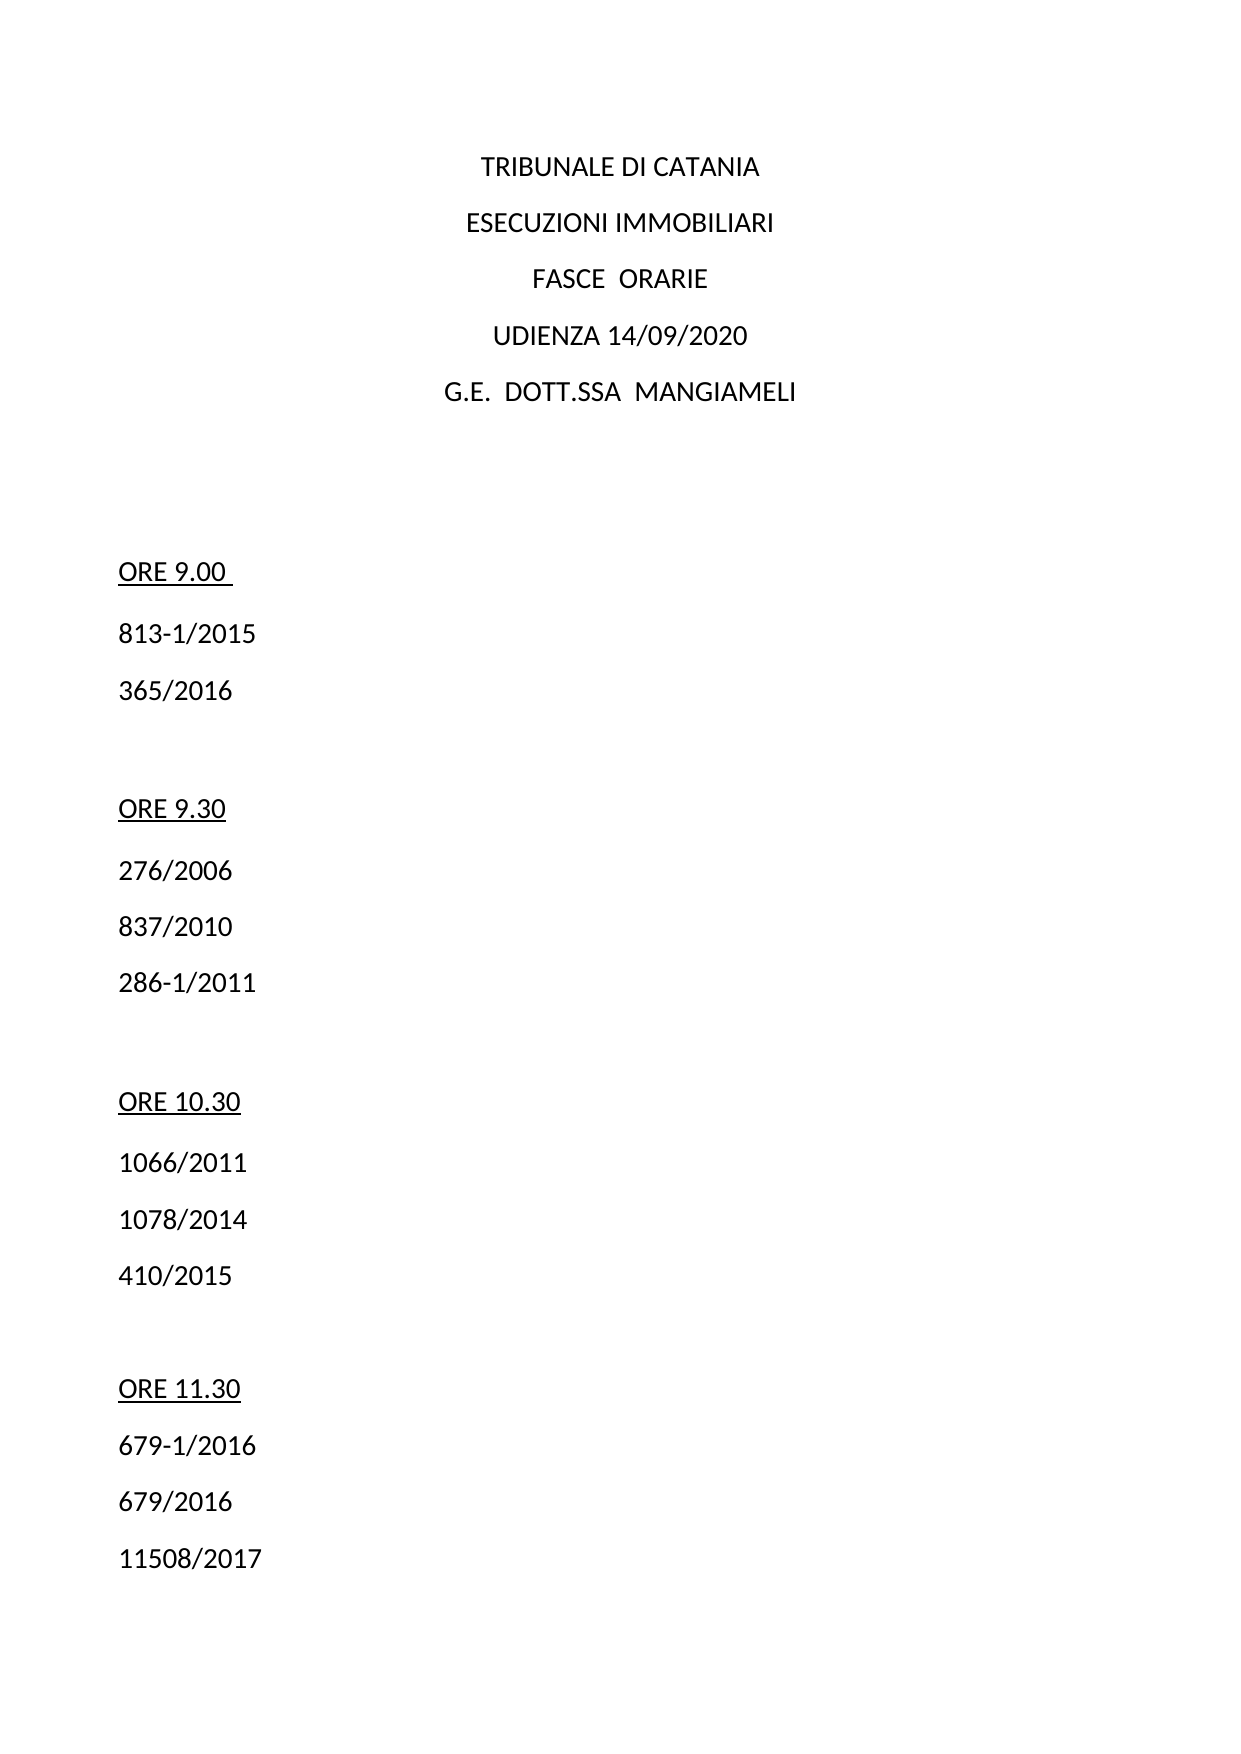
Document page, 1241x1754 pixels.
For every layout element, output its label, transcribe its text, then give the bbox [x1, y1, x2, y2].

text 11508/2017 [118, 1540, 1122, 1575]
text 1066/2011 [118, 1144, 1122, 1180]
text 286-1/2011 [118, 964, 1122, 1000]
text ORE 11.30 [118, 1370, 1122, 1406]
text G.E. DOTT.SSA MANGIAMELI [118, 373, 1122, 409]
text 1078/2014 [118, 1201, 1122, 1237]
text FASCE ORARIE [118, 261, 1122, 296]
text 410/2015 [118, 1257, 1122, 1293]
text 276/2006 [118, 852, 1122, 887]
text 813-1/2015 [118, 615, 1122, 651]
text UDIENZA 14/09/2020 [118, 317, 1122, 353]
text ESECUZIONI IMMOBILIARI [118, 204, 1122, 240]
text ORE 9.00 [118, 553, 1122, 589]
text 837/2010 [118, 908, 1122, 944]
text 365/2016 [118, 672, 1122, 707]
text TRIBUNALE DI CATANIA [118, 148, 1122, 183]
text ORE 9.30 [118, 790, 1122, 826]
text ORE 10.30 [118, 1083, 1122, 1118]
text 679-1/2016 [118, 1427, 1122, 1462]
text 679/2016 [118, 1483, 1122, 1519]
